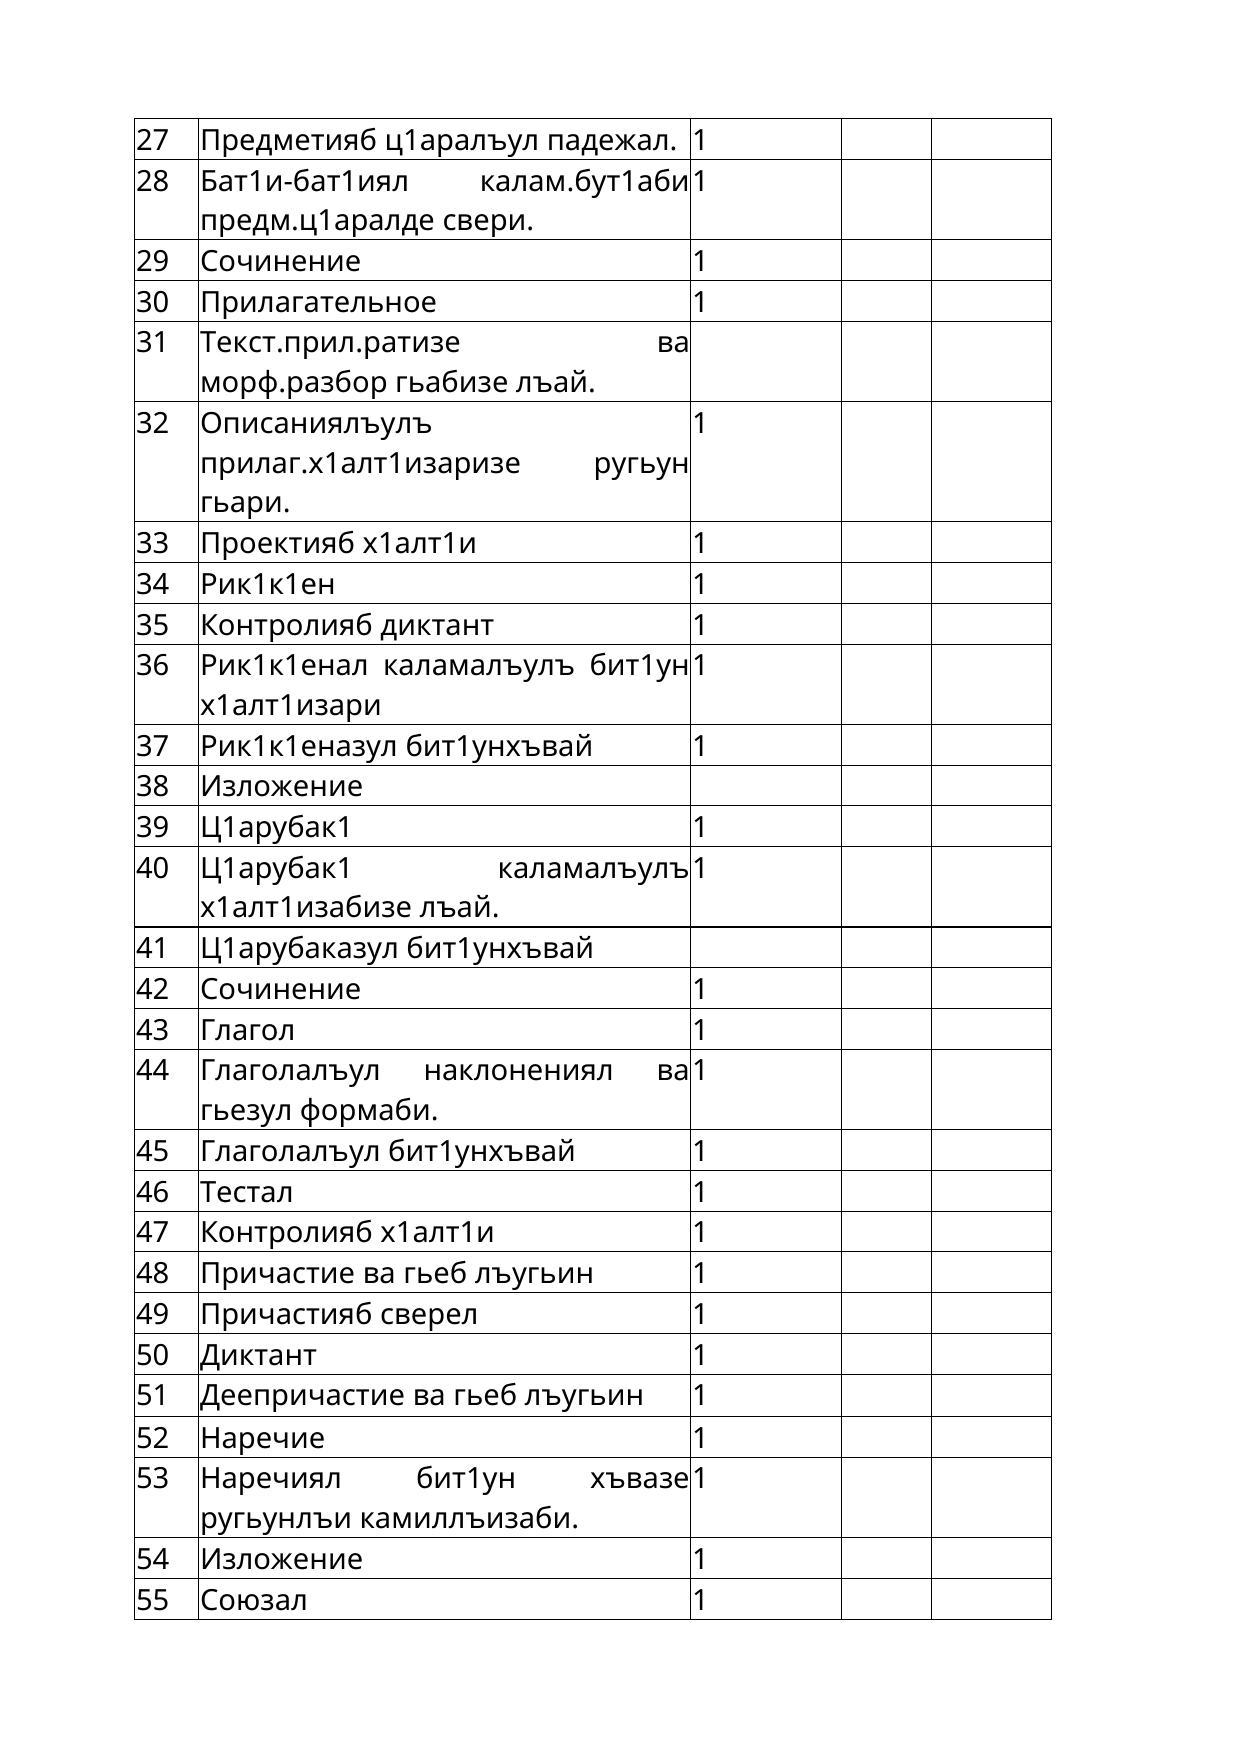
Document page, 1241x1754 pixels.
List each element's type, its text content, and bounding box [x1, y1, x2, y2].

table_cell [932, 119, 1051, 159]
table_cell [842, 1009, 931, 1049]
table_cell [932, 402, 1051, 521]
table_cell Причастияб сверел [199, 1293, 690, 1333]
table_cell [842, 1458, 931, 1537]
table_cell 29 [135, 240, 198, 280]
table_cell [932, 1009, 1051, 1049]
table_cell Предметияб ц1аралъул падежал. [199, 119, 690, 159]
table_cell Проектияб х1алт1и [199, 522, 690, 562]
table_cell Союзал [199, 1579, 690, 1619]
table_cell [691, 766, 841, 805]
table_cell 35 [135, 604, 198, 643]
table_cell Контролияб х1алт1и [199, 1212, 690, 1251]
table_cell Причастие ва гьеб лъугьин [199, 1252, 690, 1292]
table_cell 1 [691, 725, 841, 764]
table_cell [842, 402, 931, 521]
table_cell [842, 240, 931, 280]
table_cell 50 [135, 1334, 198, 1373]
table_cell 1 [691, 1293, 841, 1333]
table_cell 1 [691, 1050, 841, 1129]
table_cell 1 [691, 1212, 841, 1251]
table_cell 43 [135, 1009, 198, 1049]
table_cell 28 [135, 160, 198, 239]
table_cell 1 [691, 1458, 841, 1537]
table_cell 1 [691, 160, 841, 239]
table_cell Тестал [199, 1171, 690, 1211]
table_cell Контролияб диктант [199, 604, 690, 643]
table_cell 32 [135, 402, 198, 521]
table_cell [842, 1212, 931, 1251]
table_cell 1 [691, 1130, 841, 1170]
table_cell Сочинение [199, 968, 690, 1008]
table_cell [842, 604, 931, 643]
table_cell [932, 766, 1051, 805]
table_cell [842, 806, 931, 846]
table_cell [842, 1375, 931, 1416]
table_cell 47 [135, 1212, 198, 1251]
table_cell 1 [691, 604, 841, 643]
table_cell [842, 928, 931, 967]
table_cell 46 [135, 1171, 198, 1211]
table_cell Наречиял бит1ун хъвазе ругьунлъи камиллъизаби. [199, 1458, 690, 1537]
table_cell [842, 119, 931, 159]
table_cell [842, 1417, 931, 1457]
table_cell 1 [691, 968, 841, 1008]
table_cell [932, 847, 1051, 926]
table_cell [932, 1252, 1051, 1292]
table_cell [842, 281, 931, 321]
table_cell [932, 522, 1051, 562]
table_cell [842, 1130, 931, 1170]
table_cell [932, 563, 1051, 603]
table_cell Изложение [199, 766, 690, 805]
table_cell [932, 1293, 1051, 1333]
table_cell Описаниялъулъ прилаг.х1алт1изаризе ругьун гьари. [199, 402, 690, 521]
table_cell [932, 322, 1051, 401]
table_cell 49 [135, 1293, 198, 1333]
table_cell 1 [691, 402, 841, 521]
table_cell 1 [691, 645, 841, 724]
table_cell Рик1к1ен [199, 563, 690, 603]
table_cell [932, 1171, 1051, 1211]
table_cell [932, 604, 1051, 643]
table_cell Деепричастие ва гьеб лъугьин [199, 1375, 690, 1416]
table_cell [932, 160, 1051, 239]
table_cell [932, 725, 1051, 764]
table_cell [842, 766, 931, 805]
table_cell Наречие [199, 1417, 690, 1457]
table_cell 1 [691, 1538, 841, 1578]
table_cell 48 [135, 1252, 198, 1292]
table_cell [691, 928, 841, 967]
table_cell 39 [135, 806, 198, 846]
table_cell [842, 1538, 931, 1578]
table_cell [932, 1375, 1051, 1416]
table_cell [932, 928, 1051, 967]
table_cell 37 [135, 725, 198, 764]
table_cell [932, 1130, 1051, 1170]
table_cell Ц1арубак1 [199, 806, 690, 846]
table_cell 1 [691, 119, 841, 159]
table_cell [842, 1050, 931, 1129]
table_cell [842, 160, 931, 239]
table_cell Глаголалъул бит1унхъвай [199, 1130, 690, 1170]
table_cell Текст.прил.ратизе ва морф.разбор гьабизе лъай. [199, 322, 690, 401]
table_cell [842, 847, 931, 926]
table_cell 1 [691, 240, 841, 280]
table_cell Глагол [199, 1009, 690, 1049]
table_cell [932, 240, 1051, 280]
table_cell [842, 1293, 931, 1333]
table_cell Диктант [199, 1334, 690, 1373]
table_cell 1 [691, 281, 841, 321]
table_cell 52 [135, 1417, 198, 1457]
table_cell 53 [135, 1458, 198, 1537]
table_cell Глаголалъул наклонениял ва гьезул формаби. [199, 1050, 690, 1129]
table_cell 54 [135, 1538, 198, 1578]
table_cell 1 [691, 1375, 841, 1416]
table_cell Прилагательное [199, 281, 690, 321]
table_cell [932, 1212, 1051, 1251]
table_cell [932, 1458, 1051, 1537]
table_cell 44 [135, 1050, 198, 1129]
table_cell [932, 806, 1051, 846]
table_cell 1 [691, 1334, 841, 1373]
table_cell 1 [691, 1417, 841, 1457]
table_cell [932, 281, 1051, 321]
table_cell 1 [691, 1579, 841, 1619]
table_cell 34 [135, 563, 198, 603]
table_cell [932, 1579, 1051, 1619]
table_cell 27 [135, 119, 198, 159]
table_cell 36 [135, 645, 198, 724]
table_cell Сочинение [199, 240, 690, 280]
table_cell 51 [135, 1375, 198, 1416]
table_cell 30 [135, 281, 198, 321]
table_cell 33 [135, 522, 198, 562]
table_cell [842, 1171, 931, 1211]
table_cell 40 [135, 847, 198, 926]
table_cell [932, 645, 1051, 724]
table_cell [842, 645, 931, 724]
table_cell Рик1к1енал каламалъулъ бит1ун х1алт1изари [199, 645, 690, 724]
table_cell Ц1арубаказул бит1унхъвай [199, 928, 690, 967]
table_cell [842, 725, 931, 764]
table_cell Рик1к1еназул бит1унхъвай [199, 725, 690, 764]
table_cell Бат1и-бат1иял калам.бут1аби предм.ц1аралде свери. [199, 160, 690, 239]
table_cell [932, 1334, 1051, 1373]
table_cell [842, 1579, 931, 1619]
table_cell 1 [691, 522, 841, 562]
table_cell 55 [135, 1579, 198, 1619]
table_cell [932, 1417, 1051, 1457]
table_cell 1 [691, 847, 841, 926]
table_cell 42 [135, 968, 198, 1008]
table_cell [691, 322, 841, 401]
table_cell 1 [691, 1171, 841, 1211]
table_cell [842, 1334, 931, 1373]
table_cell [932, 968, 1051, 1008]
table_cell 1 [691, 806, 841, 846]
table_cell Ц1арубак1 каламалъулъ х1алт1изабизе лъай. [199, 847, 690, 926]
table_cell [842, 563, 931, 603]
table_cell 41 [135, 928, 198, 967]
table_cell 38 [135, 766, 198, 805]
table_cell [932, 1538, 1051, 1578]
table_cell [932, 1050, 1051, 1129]
table_cell 1 [691, 563, 841, 603]
table_cell 31 [135, 322, 198, 401]
table_cell Изложение [199, 1538, 690, 1578]
table_cell [842, 1252, 931, 1292]
table_cell [842, 968, 931, 1008]
table_cell 1 [691, 1252, 841, 1292]
table_cell [842, 522, 931, 562]
table_cell [842, 322, 931, 401]
table_cell 1 [691, 1009, 841, 1049]
table_cell 45 [135, 1130, 198, 1170]
